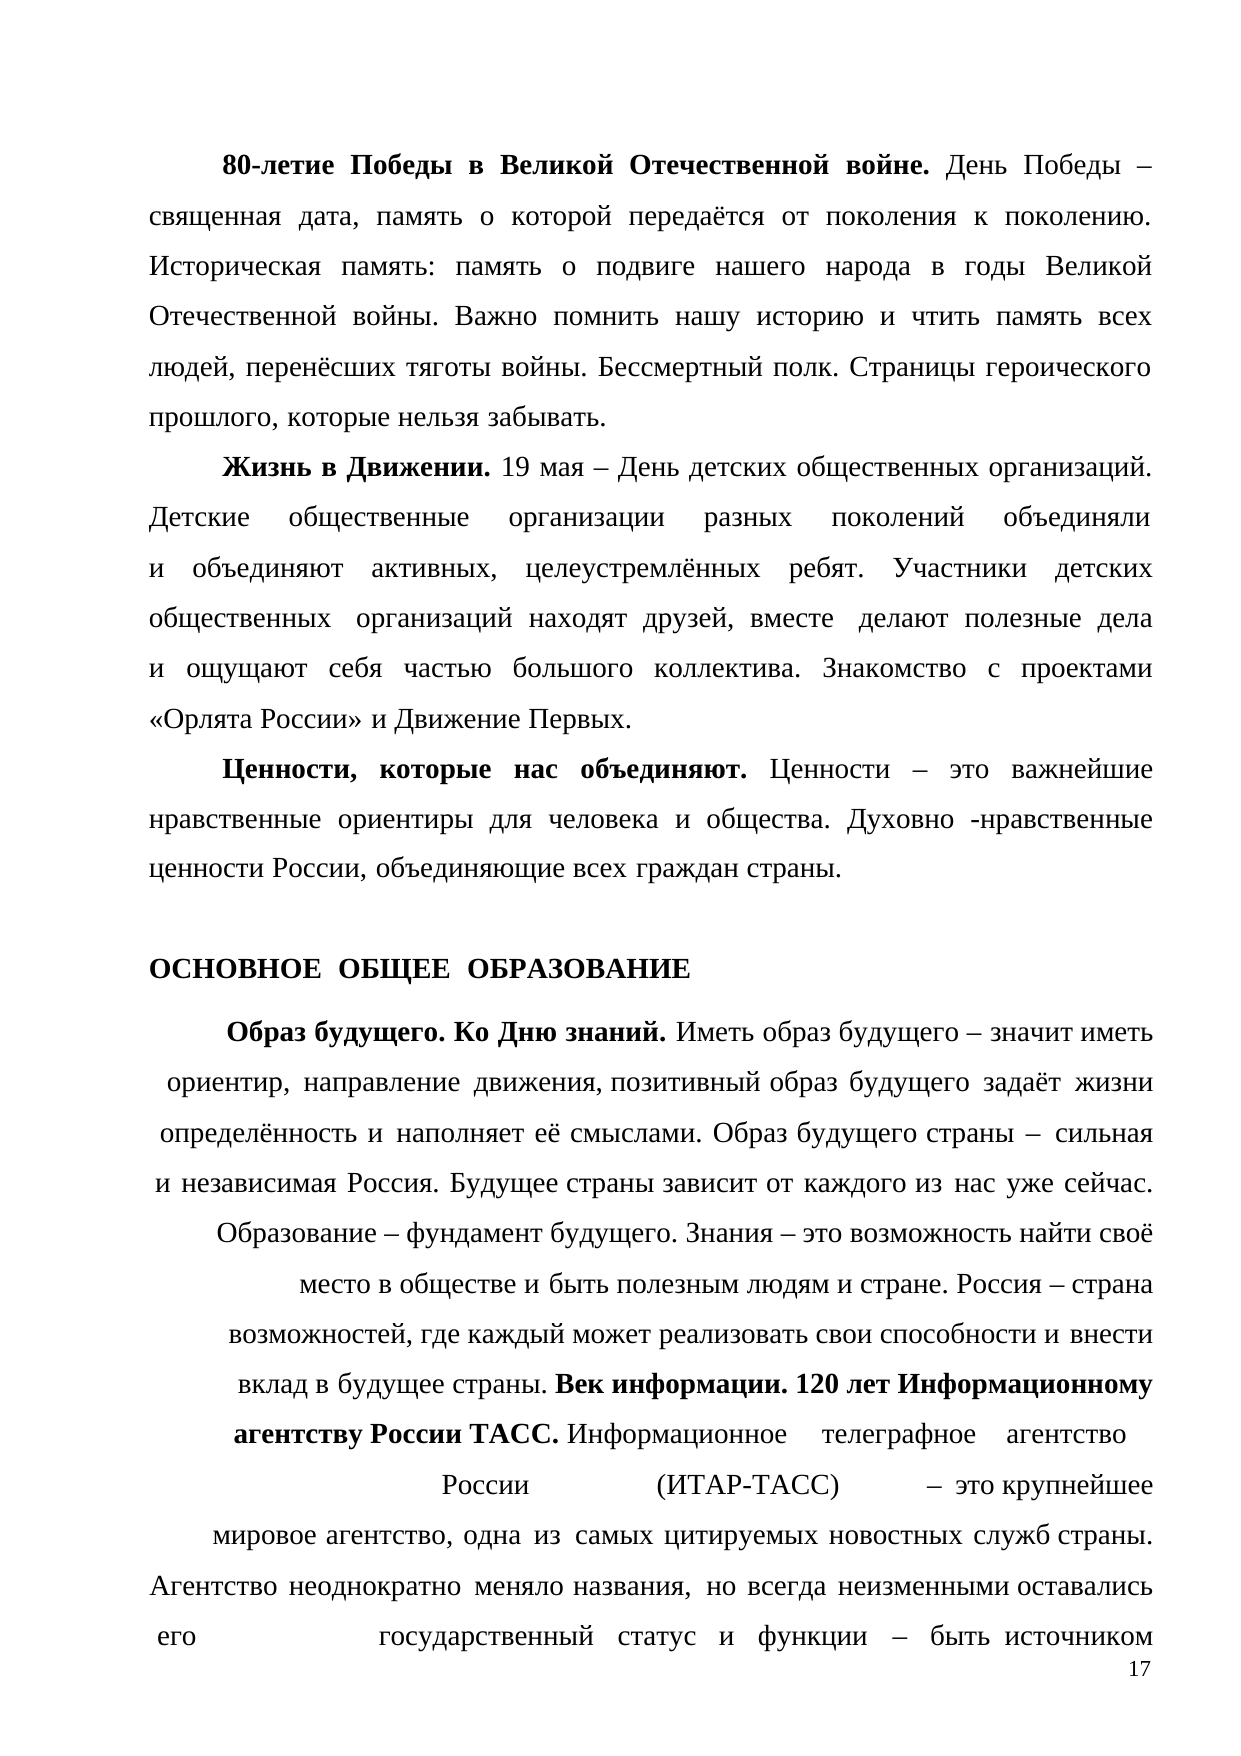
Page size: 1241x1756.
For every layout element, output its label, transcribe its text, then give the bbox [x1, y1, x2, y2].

subtitle ОСНОВНОЕ ОБЩЕЕ ОБРАЗОВАНИЕ [148, 952, 1167, 985]
text 80-летие Победы в Великой Отечественной войне. День Победы – священная дата, память о которой передаётся от поколения к поколению. Историческая память: память о подвиге нашего народа в годы Великой Отечественной войны. Важно помнить нашу историю и чтить память всех людей, перенёсших тяготы войны. Бессмертный полк. Страницы героического прошлого, которые нельзя забывать. [148, 147, 1152, 432]
text Ценности, которые нас объединяют. Ценности – это важнейшие нравственные ориентиры для человека и общества. Духовно -нравственные ценности России, объединяющие всех граждан страны. [148, 751, 1153, 884]
text Образ будущего. Ко Дню знаний. Иметь образ будущего – значит иметь ориентир, направление движения, позитивный образ будущего задаёт жизни определённость и наполняет её смыслами. Образ будущего страны – сильная и независимая Россия. Будущее страны зависит от каждого из нас уже сейчас. Образование – фундамент будущего. Знания – это возможность найти своё место в обществе и быть полезным людям и стране. Россия – страна возможностей, где каждый может реализовать свои способности и внести вклад в будущее страны. Век информации. 120 лет Информационному агентству России ТАСС. Информационное телеграфное агентство России (ИТАР-ТАСС) – это крупнейшее мировое агентство, одна из самых цитируемых новостных служб страны. Агентство неоднократно меняло названия, но всегда неизменными оставались его государственный статус и функции – быть источником [148, 1014, 1153, 1651]
text Жизнь в Движении. 19 мая – День детских общественных организаций. Детские общественные организации разных поколений объединяли и объединяют активных, целеустремлённых ребят. Участники детских общественных организаций находят друзей, вместе делают полезные дела и ощущают себя частью большого коллектива. Знакомство с проектами «Орлята России» и Движение Первых. [148, 449, 1153, 734]
